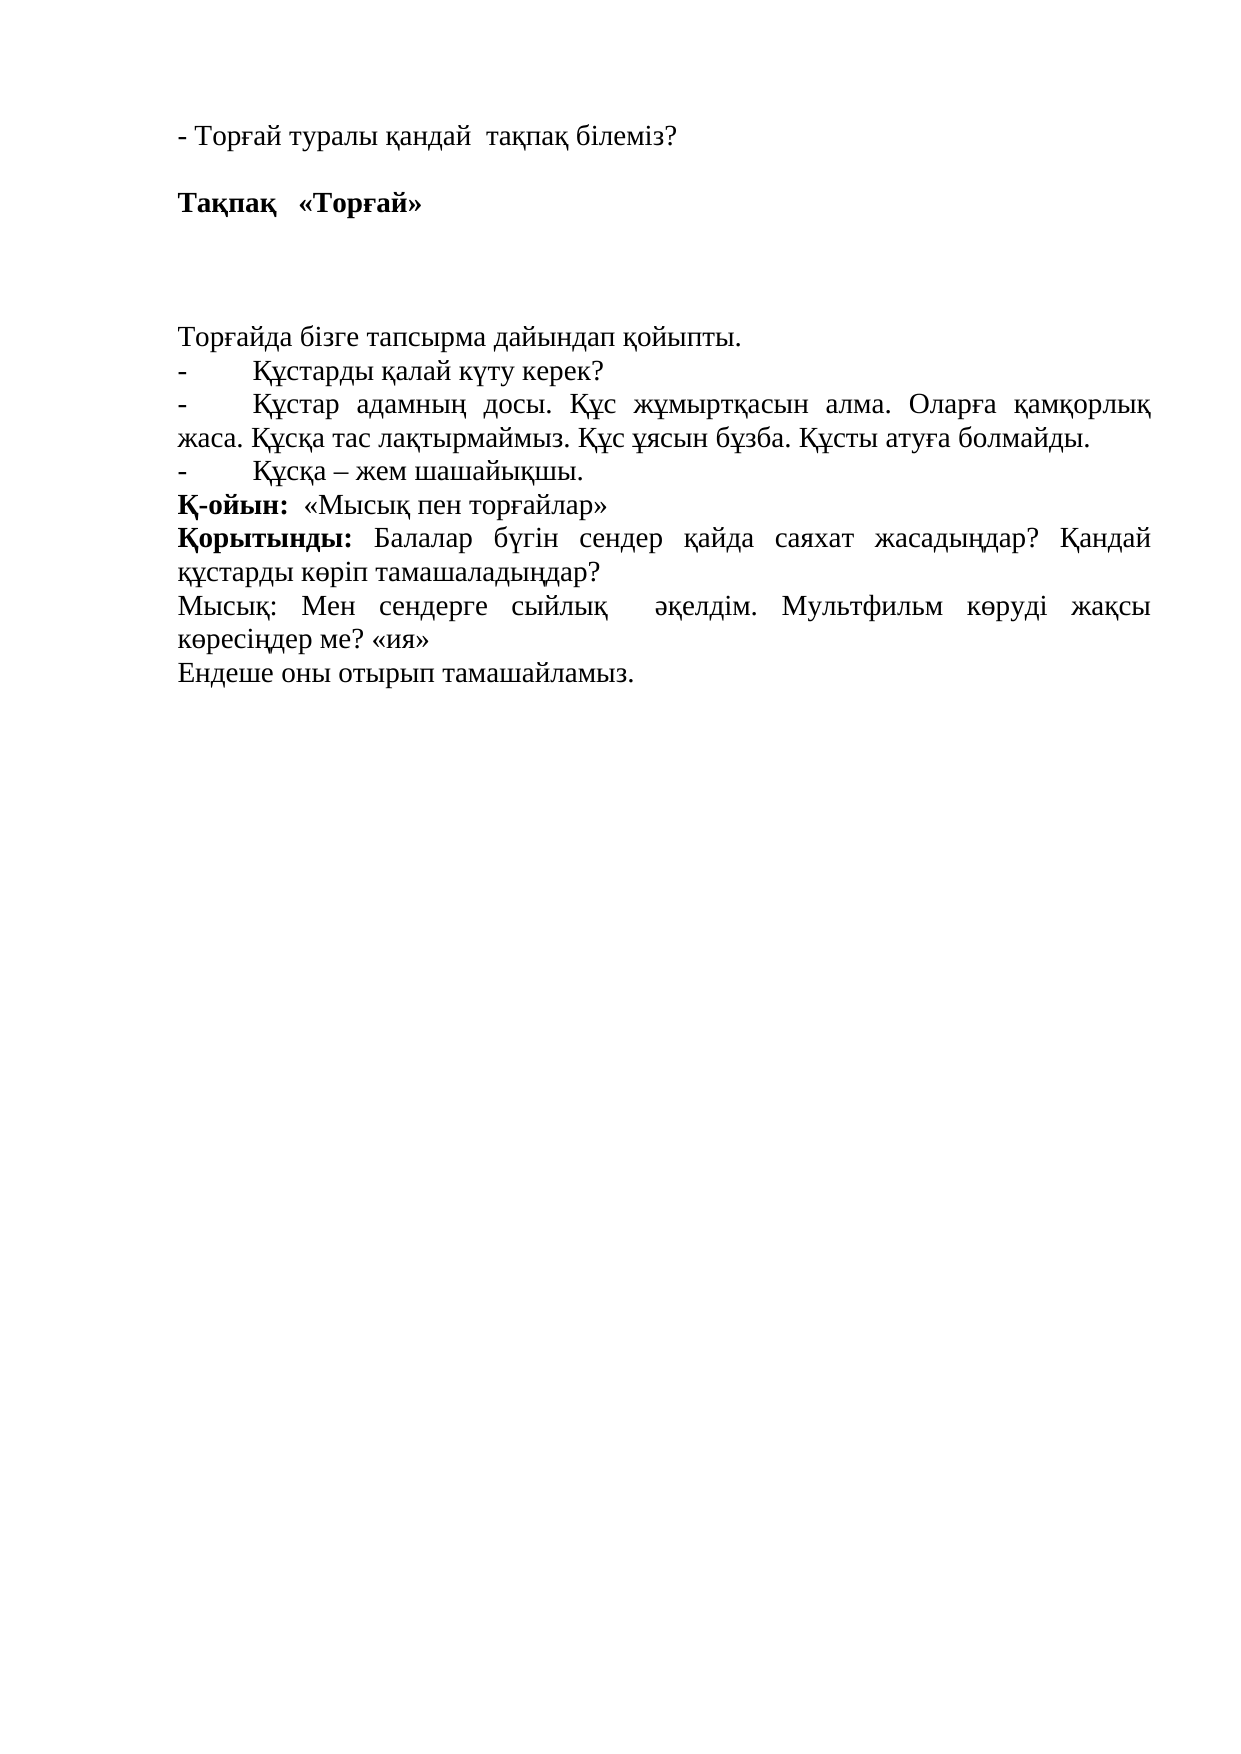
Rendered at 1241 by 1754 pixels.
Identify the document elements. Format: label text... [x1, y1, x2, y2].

text - Торғай туралы қандай тақпақ білеміз? [177, 118, 1152, 152]
text Мысық: Мен сендерге сыйлық әқелдім. Мультфильм көруді жақсы көресіңдер ме? «ия» [177, 588, 1152, 655]
text Ендеше оны отырып тамашайламыз. [177, 655, 1152, 688]
text Тақпақ «Торғай» [177, 185, 1152, 219]
list Құстар адамның досы. Құс жұмыртқасын алма. Оларға қамқорлық жаса. Құсқа тас лақтырмаймыз. Құс ұясын бұзба. Құсты атуға болмайды. [177, 386, 1152, 453]
list Құсқа – жем шашайықшы. [177, 453, 1152, 487]
text Қорытынды: Балалар бүгін сендер қайда саяхат жасадыңдар? Қандай құстарды көріп тамашаладыңдар? [177, 521, 1152, 588]
list Құстарды қалай күту керек? [177, 353, 1152, 386]
text Торғайда бізге тапсырма дайындап қойыпты. [177, 319, 1152, 353]
text Қ-ойын: «Мысық пен торғайлар» [177, 487, 1152, 521]
